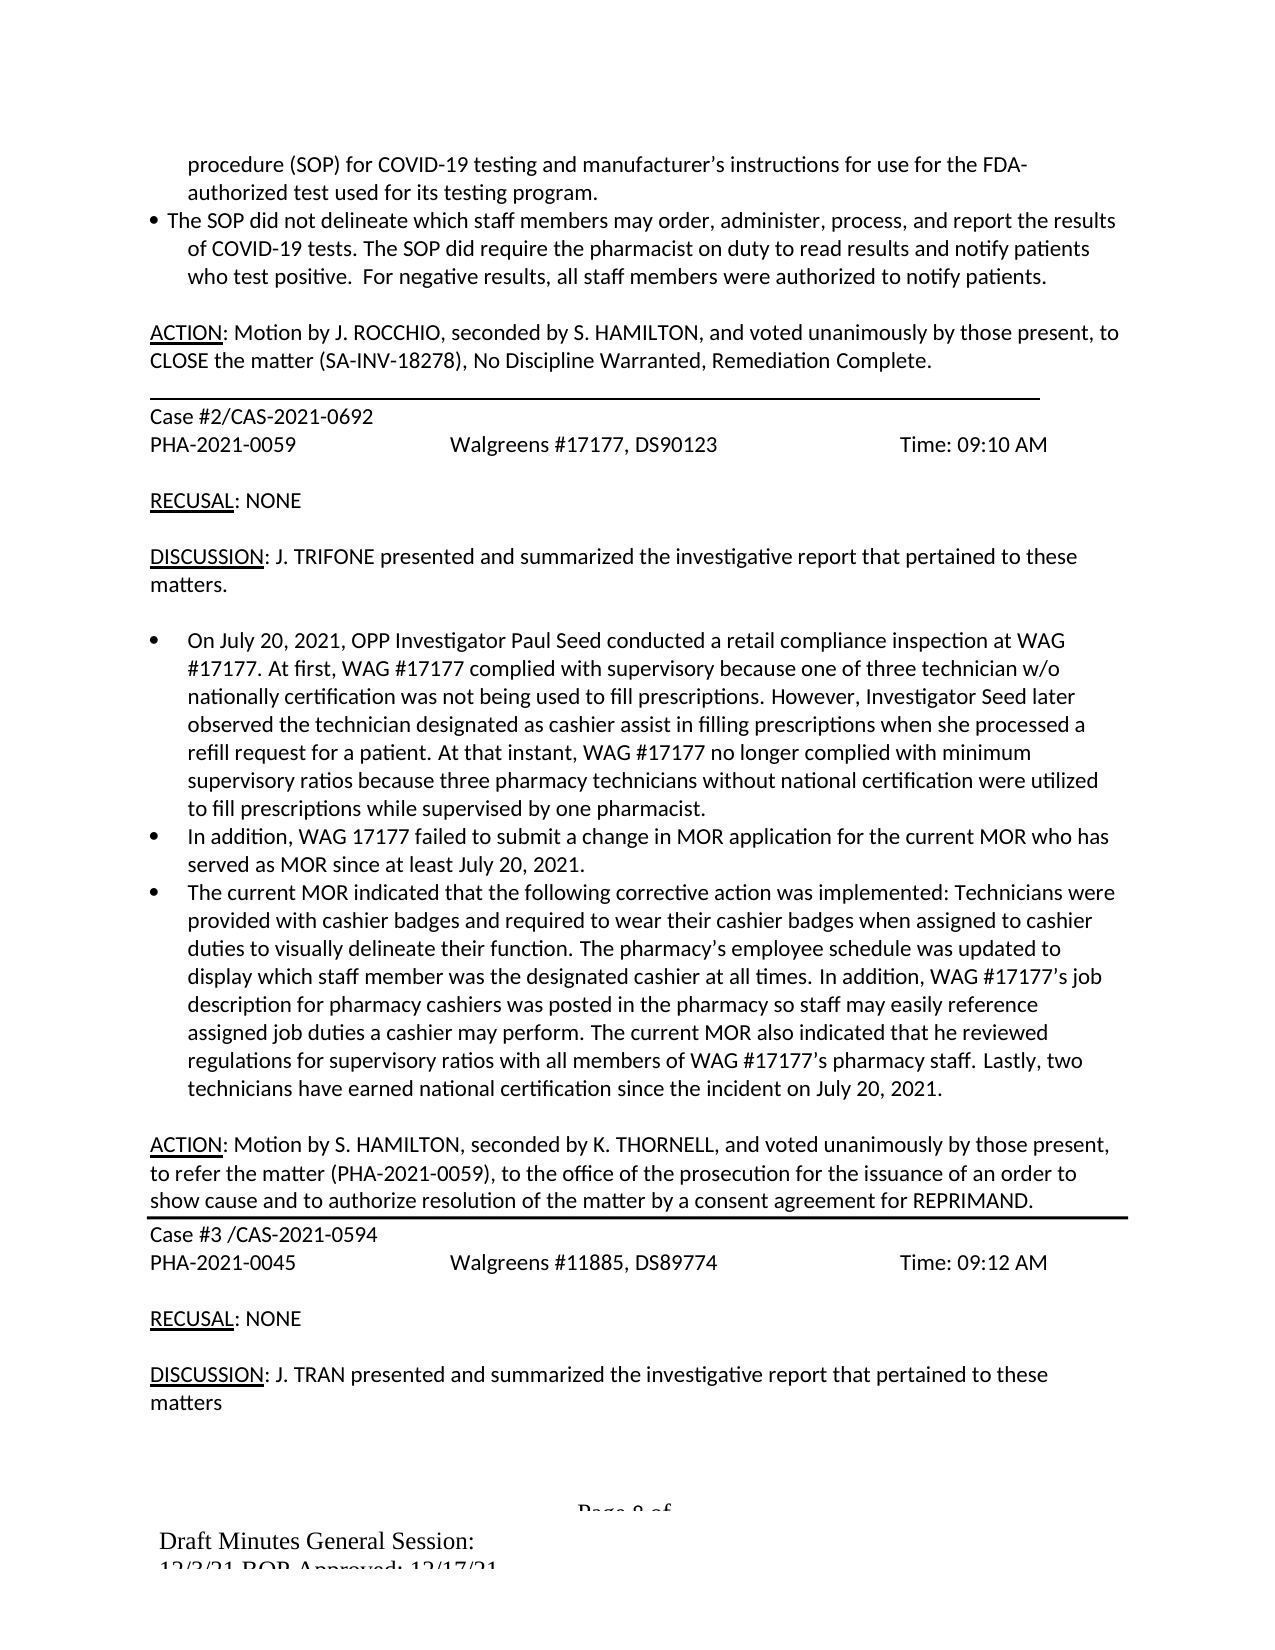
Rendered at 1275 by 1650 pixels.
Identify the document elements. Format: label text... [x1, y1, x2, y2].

list The current MOR indicated that the following corrective action was implemented: Technicians were provided with cashier badges and required to wear their cashier badges when assigned to cashier duties to visually delineate their function. The pharmacy’s employee schedule was updated to display which staff member was the designated cashier at all times. In addition, WAG #17177’s job description for pharmacy cashiers was posted in the pharmacy so staff may easily reference assigned job duties a cashier may perform. The current MOR also indicated that he reviewed regulations for supervisory ratios with all members of WAG #17177’s pharmacy staff. Lastly, two technicians have earned national certification since the incident on July 20, 2021. [150, 878, 1117, 1103]
text PHA-2021-0045 Walgreens #11885, DS89774 Time: 09:12 AM RECUSAL: NONE [150, 1248, 1048, 1332]
text ACTION: Motion by J. ROCCHIO, seconded by S. HAMILTON, and voted unanimously by those present, to CLOSE the matter (SA-INV-18278), No Discipline Warranted, Remediation Complete. [150, 318, 1123, 374]
text procedure (SOP) for COVID-19 testing and manufacturer’s instructions for use for the FDA- authorized test used for its testing program. [187, 150, 1031, 206]
list On July 20, 2021, OPP Investigator Paul Seed conducted a retail compliance inspection at WAG #17177. At first, WAG #17177 complied with supervisory because one of three technician w/o nationally certification was not being used to fill prescriptions. However, Investigator Seed later observed the technician designated as cashier assist in filling prescriptions when she processed a refill request for a patient. At that instant, WAG #17177 no longer complied with minimum supervisory ratios because three pharmacy technicians without national certification were utilized to fill prescriptions while supervised by one pharmacist. [150, 626, 1101, 822]
text DISCUSSION: J. TRAN presented and summarized the investigative report that pertained to these matters [150, 1360, 1052, 1416]
text PHA-2021-0059 Walgreens #17177, DS90123 Time: 09:10 AM RECUSAL: NONE [150, 430, 1048, 514]
text DISCUSSION: J. TRIFONE presented and summarized the investigative report that pertained to these matters. [150, 542, 1081, 598]
list In addition, WAG 17177 failed to submit a change in MOR application for the current MOR who has served as MOR since at least July 20, 2021. [150, 822, 1111, 878]
list The SOP did not delineate which staff members may order, administer, process, and report the results of COVID-19 tests. The SOP did require the pharmacist on duty to read results and notify patients who test positive. For negative results, all staff members were authorized to notify patients. [150, 206, 1118, 290]
text Case #3 /CAS-2021-0594 [150, 1215, 1231, 1248]
text Case #2/CAS-2021-0692 [150, 399, 1231, 430]
text ACTION: Motion by S. HAMILTON, seconded by K. THORNELL, and voted unanimously by those present, to refer the matter (PHA-2021-0059), to the office of the prosecution for the issuance of an order to show cause and to authorize resolution of the matter by a consent agreement for REPRIMAND. [150, 1131, 1113, 1215]
